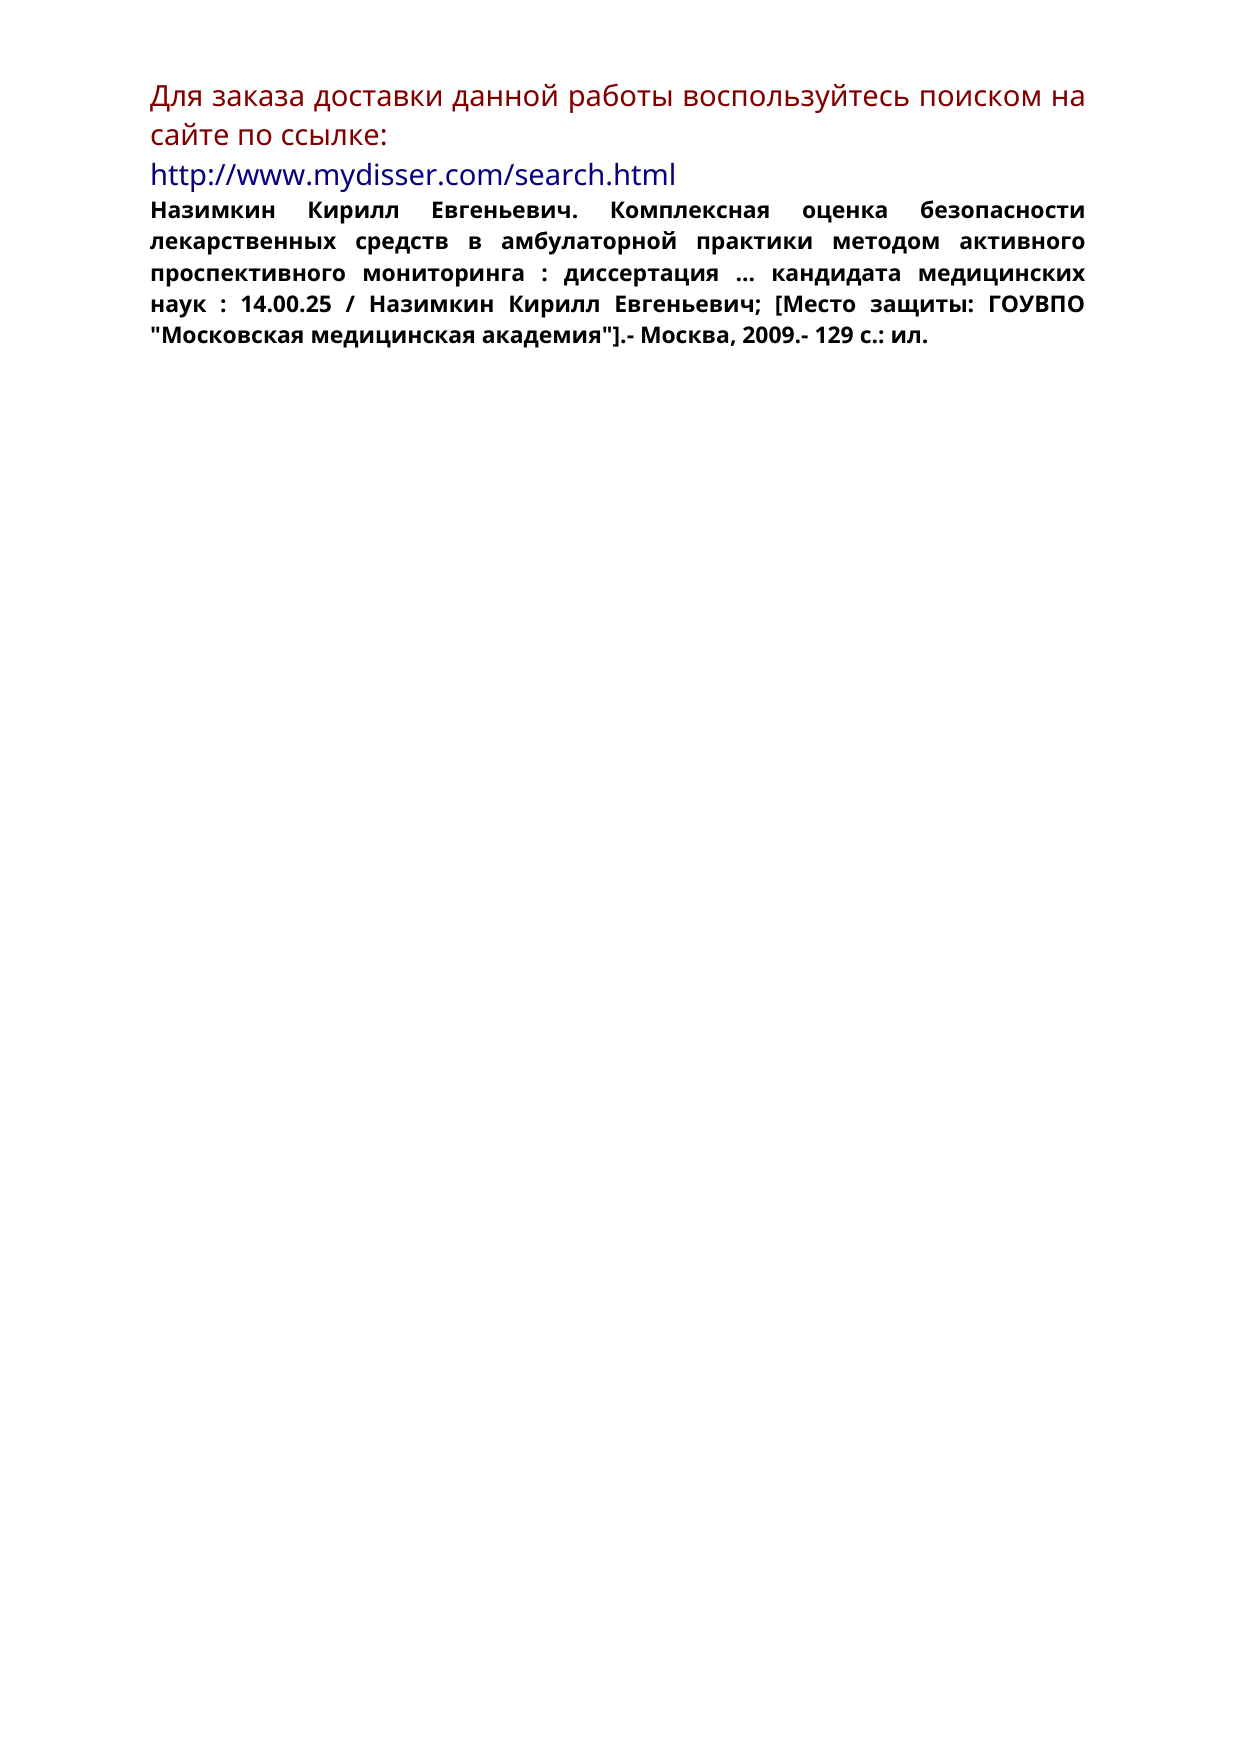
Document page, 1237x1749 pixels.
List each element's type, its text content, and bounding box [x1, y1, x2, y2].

text Назимкин Кирилл Евгеньевич. Комплексная оценка безопасности лекарственных средств в амбулаторной практики методом активного проспективного мониторинга : диссертация ... кандидата медицинских наук : 14.00.25 / Назимкин Кирилл Евгеньевич; [Место защиты: ГОУВПО "Московская медицинская академия"].- Москва, 2009.- 129 с.: ил. [150, 194, 1086, 350]
